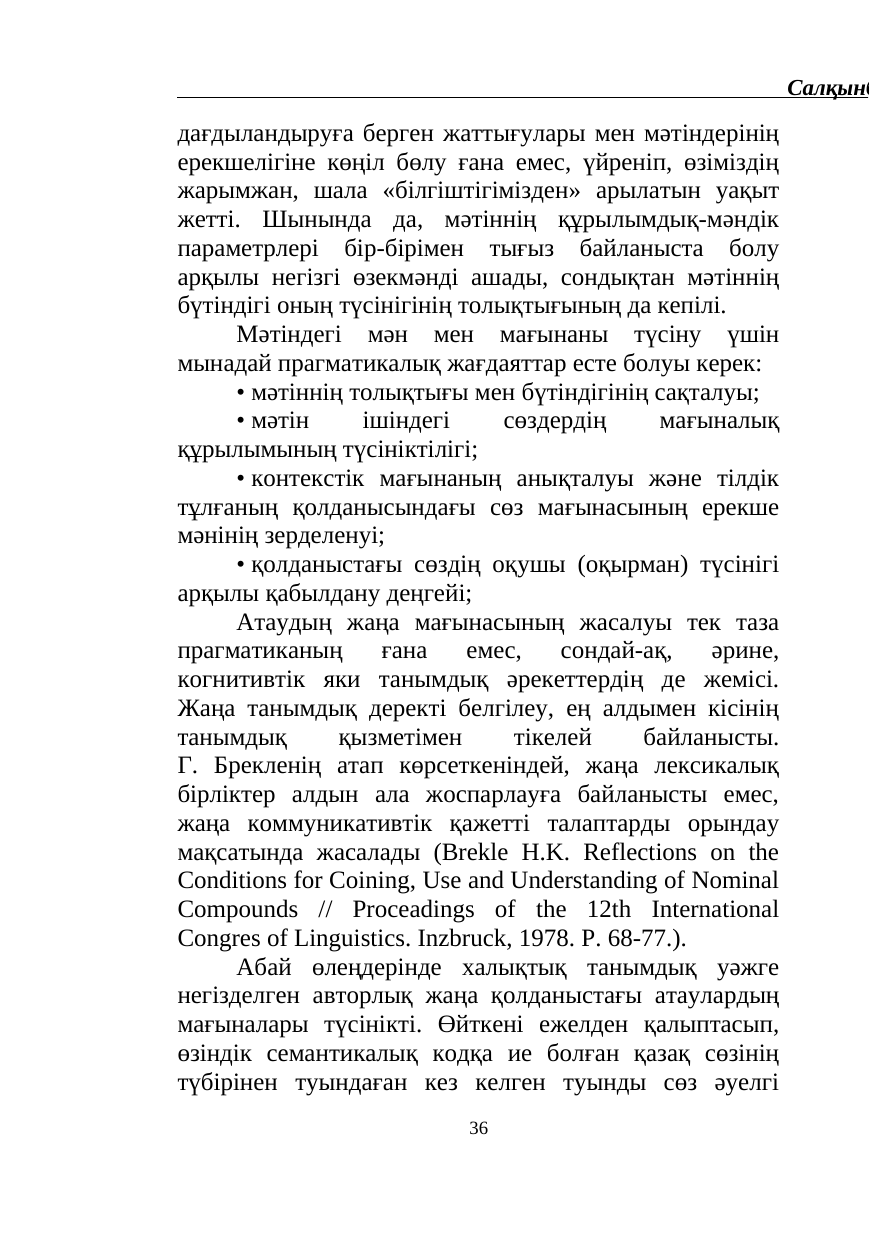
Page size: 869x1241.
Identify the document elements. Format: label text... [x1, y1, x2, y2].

text • қолданыстағы сөздің оқушы (оқырман) түсінігі арқылы қабылдану деңгейі; [177, 549, 779, 607]
text • контекстік мағынаның анықталуы және тілдік тұлғаның қолданысындағы сөз мағынасының ерекше мәнінің зерделенуі; [177, 463, 779, 549]
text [177, 118, 779, 319]
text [177, 952, 779, 1096]
text Мәтіндегі мән мен мағынаны түсіну үшін мынадай прагматикалық жағдаяттар есте болуы керек: [177, 319, 779, 377]
text • мәтіннің толықтығы мен бүтіндігінің сақталуы; [177, 377, 779, 406]
text Атаудың жаңа мағынасының жасалуы тек таза прагматиканың ғана емес, сондай-ақ, әрине, когнитивтік яки танымдық әрекеттердің де жемісі. Жаңа танымдық деректі белгілеу, ең алдымен кісінің танымдық қызметімен тікелей байланысты. Г. Брекленің атап көрсеткеніндей, жаңа лексикалық бірліктер алдын ала жоспарлауға байланысты емес, жаңа коммуникативтік қажетті талаптарды орындау мақсатында жасалады (Brekle H.K. Reflections on the Conditions for Coining, Use and Understanding of Nominal Compounds // Proceadings of the 12th International Congres of Linguistics. Inzbruck, 1978. P. 68-77.). [177, 607, 779, 952]
text • мәтін ішіндегі сөздердің мағыналық құрылымының түсініктілігі; [177, 406, 779, 463]
